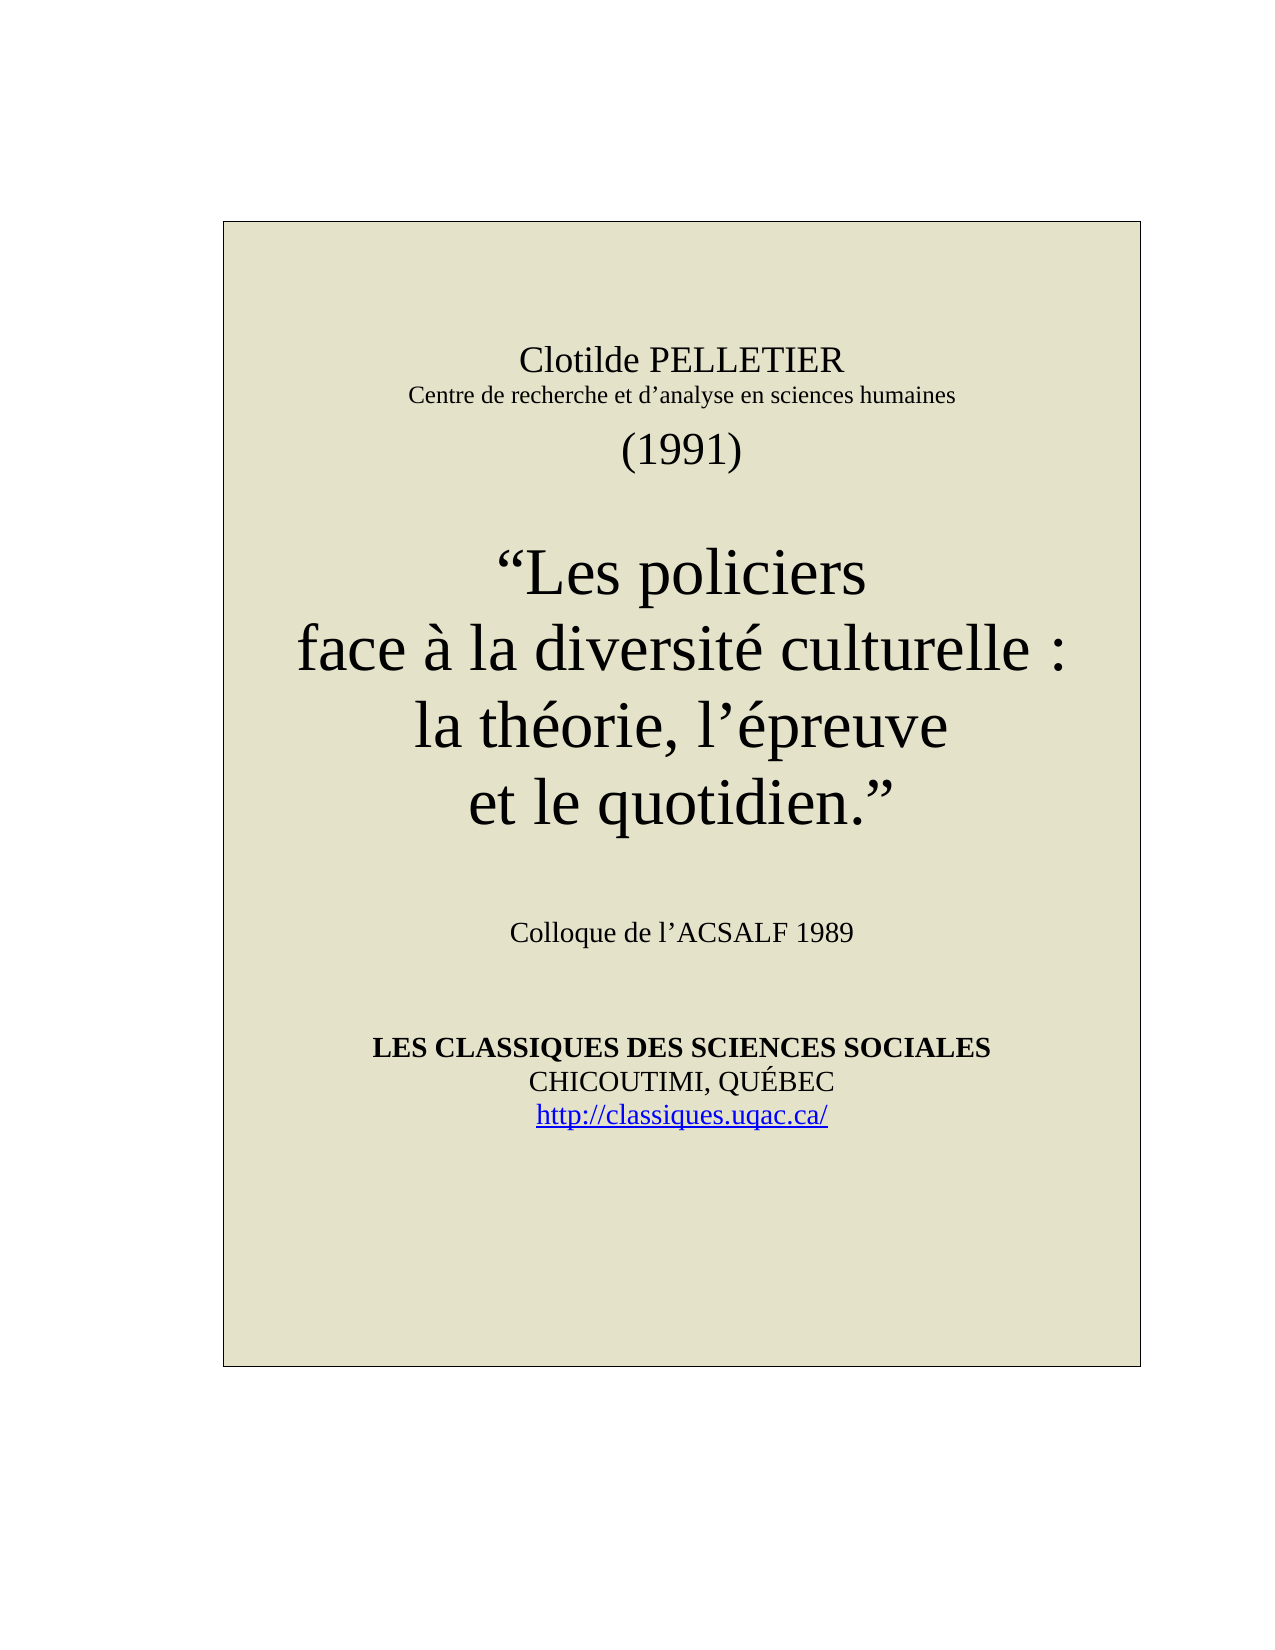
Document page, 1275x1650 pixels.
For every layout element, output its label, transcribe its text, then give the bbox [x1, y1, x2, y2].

table_header Clotilde PELLETIER Centre de recherche et d’analyse en sciences humaines (1991) “Les policiers face à la diversité culturelle : la théorie, l’épreuve et le quotidien.” Colloque de l’ACSALF 1989 LES CLASSIQUES DES SCIENCES SOCIALES CHICOUTIMI, QUÉBEC http://classiques.uqac.ca/ [224, 222, 1140, 1366]
